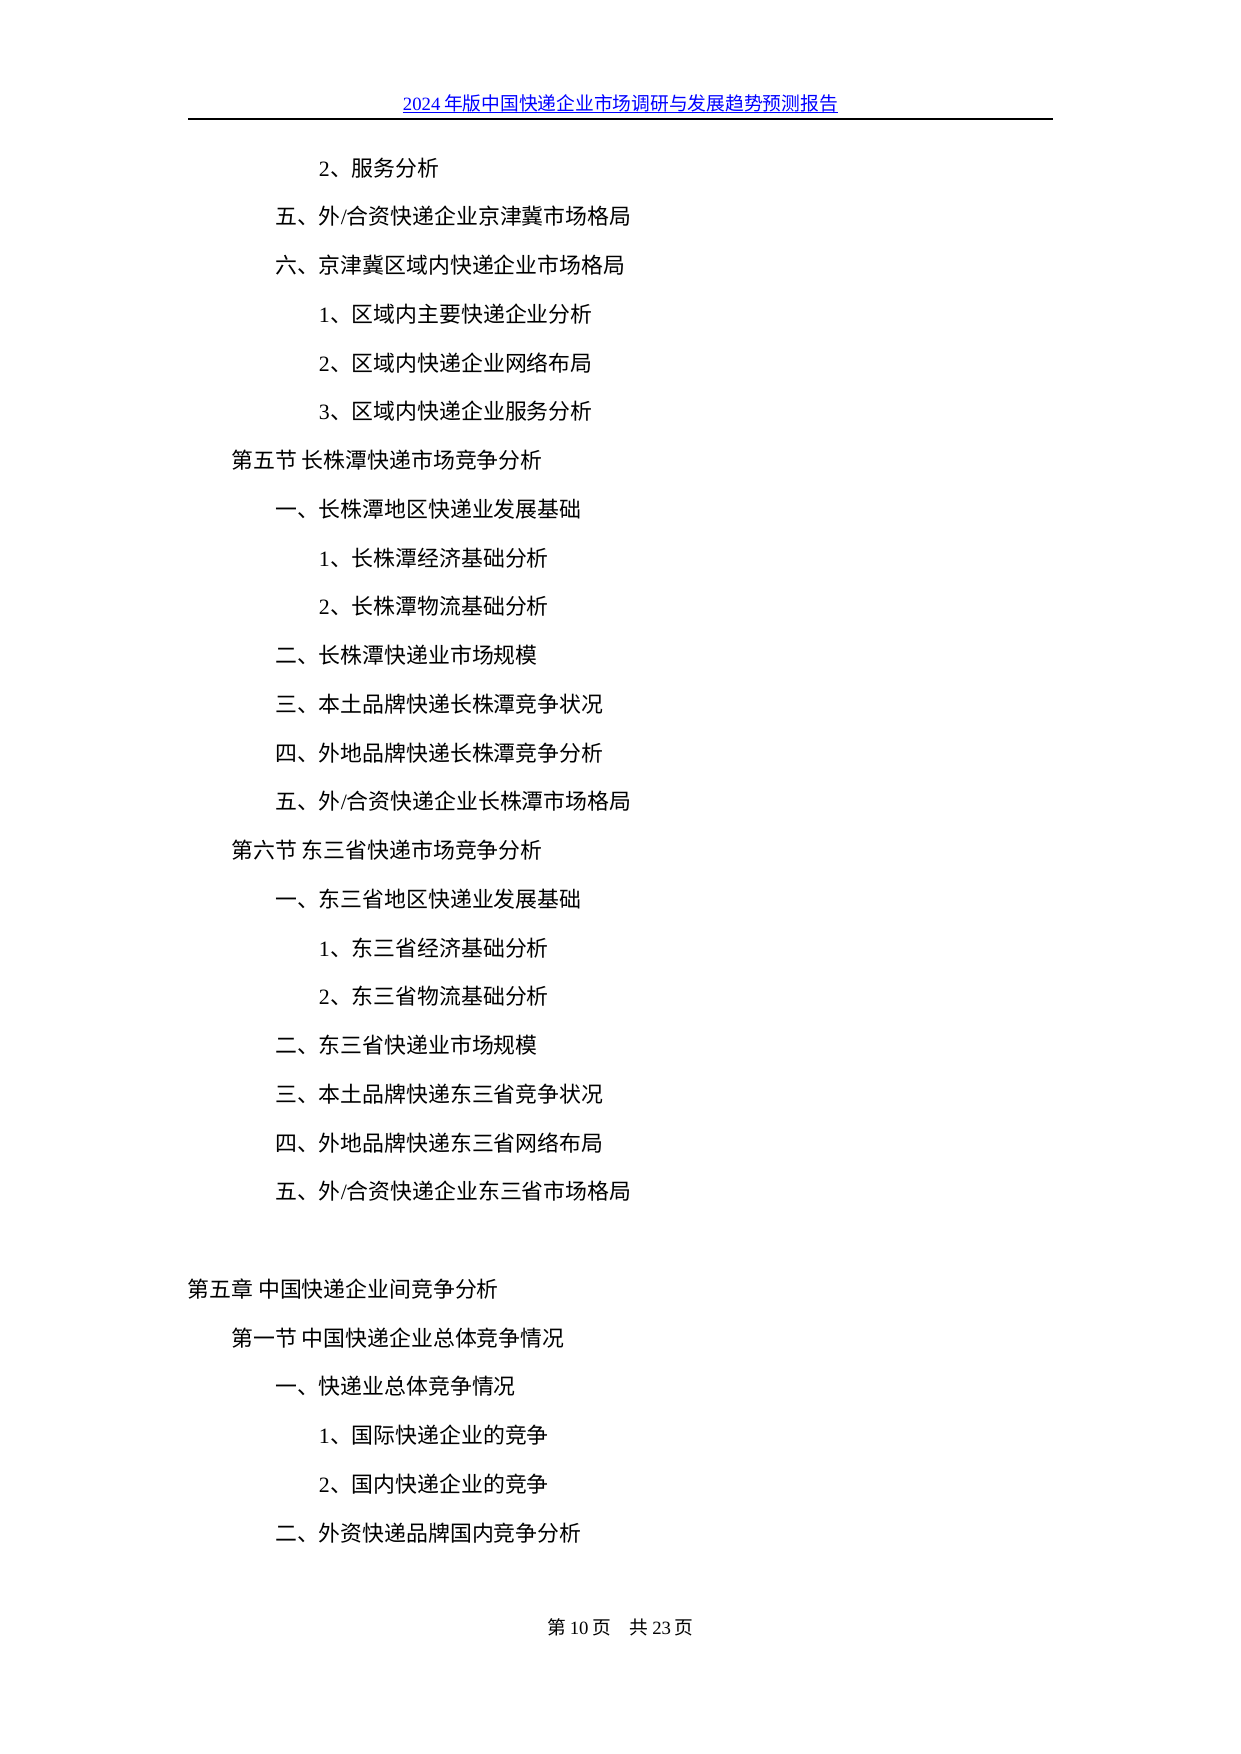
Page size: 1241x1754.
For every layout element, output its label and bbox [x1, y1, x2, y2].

text [187, 150, 1053, 1548]
